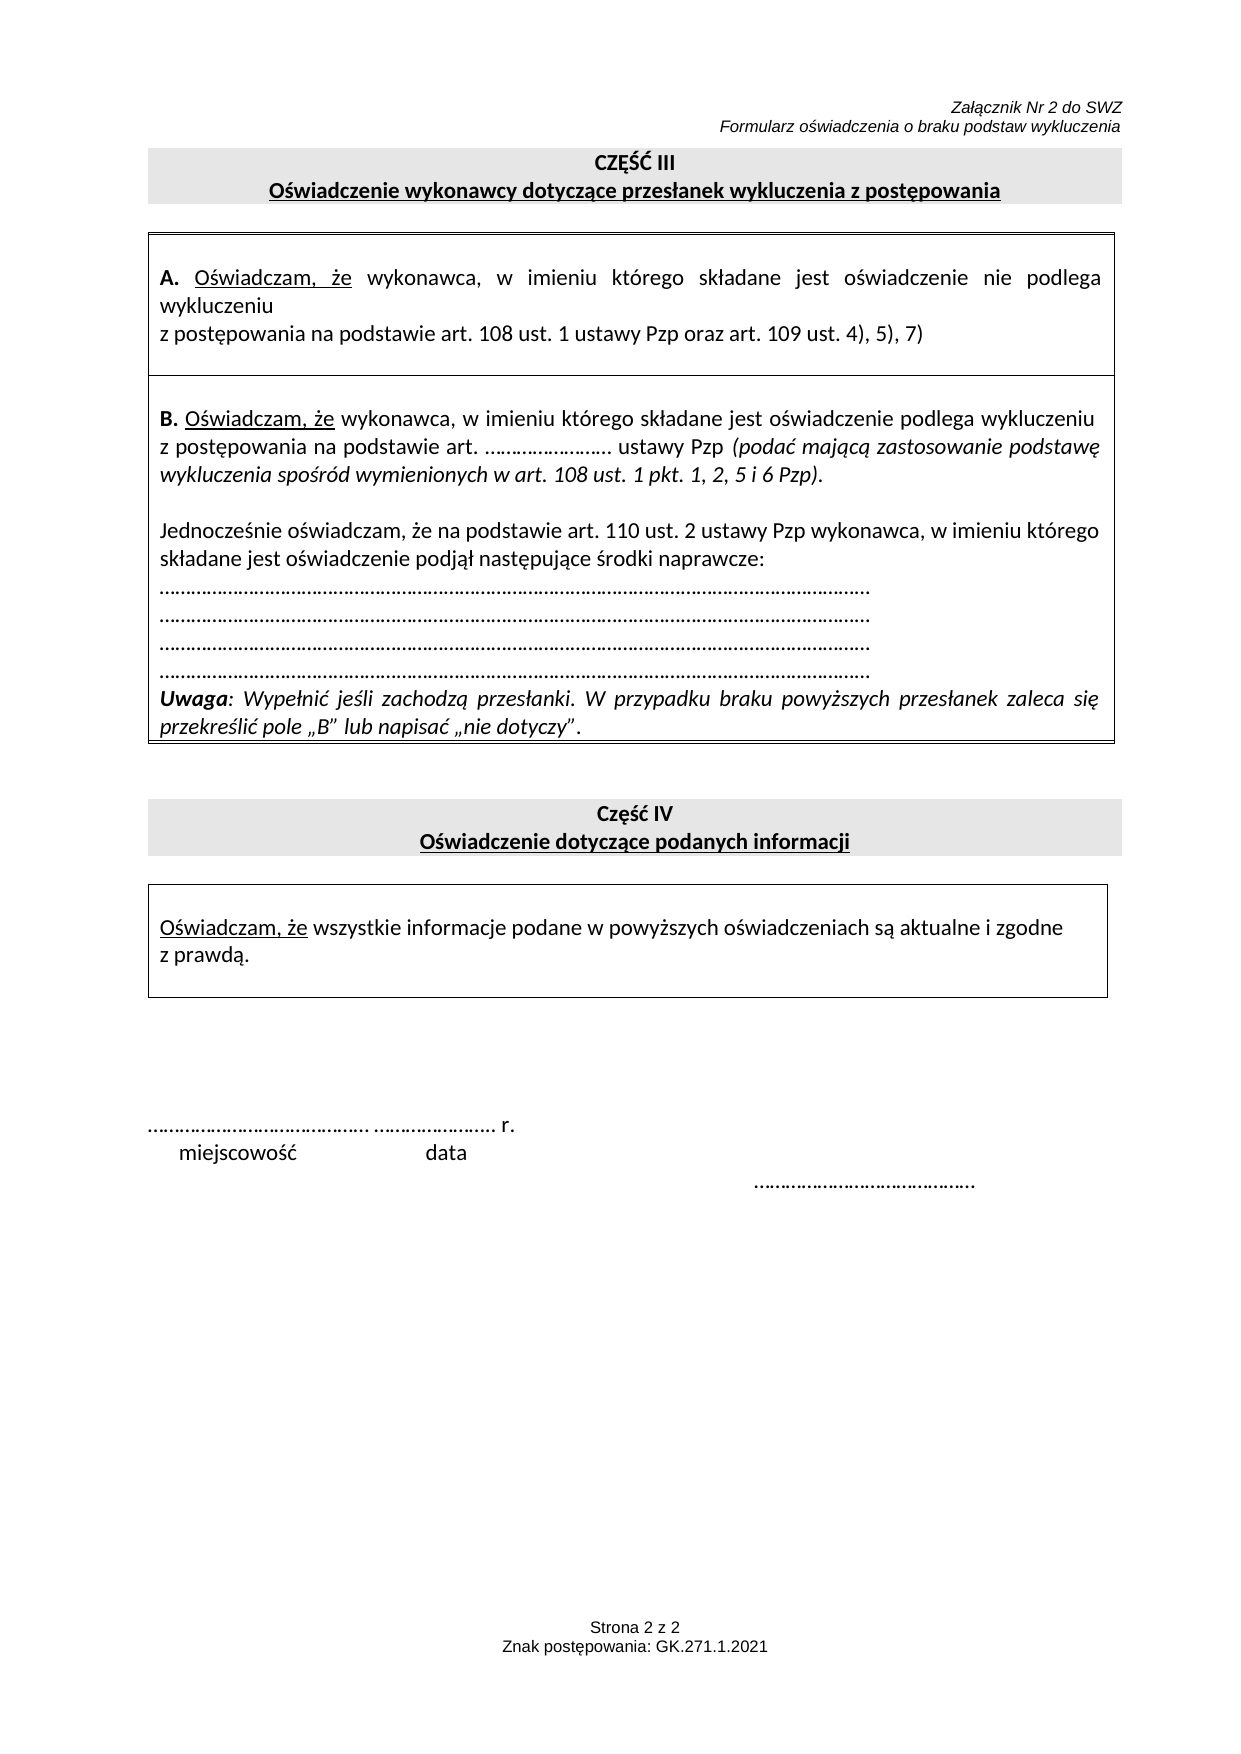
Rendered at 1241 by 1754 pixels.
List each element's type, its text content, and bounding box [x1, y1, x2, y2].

text Oświadczenie dotyczące podanych informacji [148, 827, 1122, 856]
subtitle CZĘŚĆ III [148, 148, 1122, 176]
table_cell B. Oświadczam, że wykonawca, w imieniu którego składane jest oświadczenie podlega wykluczeniu z postępowania na podstawie art. …………………… ustawy Pzp (podać mającą zastosowanie podstawę wykluczenia spośród wymienionych w art. 108 ust. 1 pkt. 1, 2, 5 i 6 Pzp). Jednocześnie oświadczam, że na podstawie art. 110 ust. 2 ustawy Pzp wykonawca, w imieniu którego składane jest oświadczenie podjął następujące środki naprawcze: ……………………………………………………………………………………………………………………… ……………………………………………………………………………………………………………………… ……………………………………………………………………………………………………………………… ……………………………………………………………………………………………………………………… Uwaga: Wypełnić jeśli zachodzą przesłanki. W przypadku braku powyższych przesłanek zaleca się przekreślić pole „B” lub napisać „nie dotyczy”. [149, 376, 1114, 740]
text Część IV [148, 799, 1122, 827]
table_header A. Oświadczam, że wykonawca, w imieniu którego składane jest oświadczenie nie podlega wykluczeniu z postępowania na podstawie art. 108 ust. 1 ustawy Pzp oraz art. 109 ust. 4), 5), 7) [149, 235, 1114, 375]
text …………………………………… ………………….. r. [148, 1110, 1122, 1138]
text …………………………………… [665, 1166, 1122, 1194]
text miejscowość data [148, 1138, 1122, 1166]
table_header Oświadczam, że wszystkie informacje podane w powyższych oświadczeniach są aktualne i zgodne z prawdą. [149, 885, 1107, 997]
text Oświadczenie wykonawcy dotyczące przesłanek wykluczenia z postępowania [148, 176, 1122, 204]
